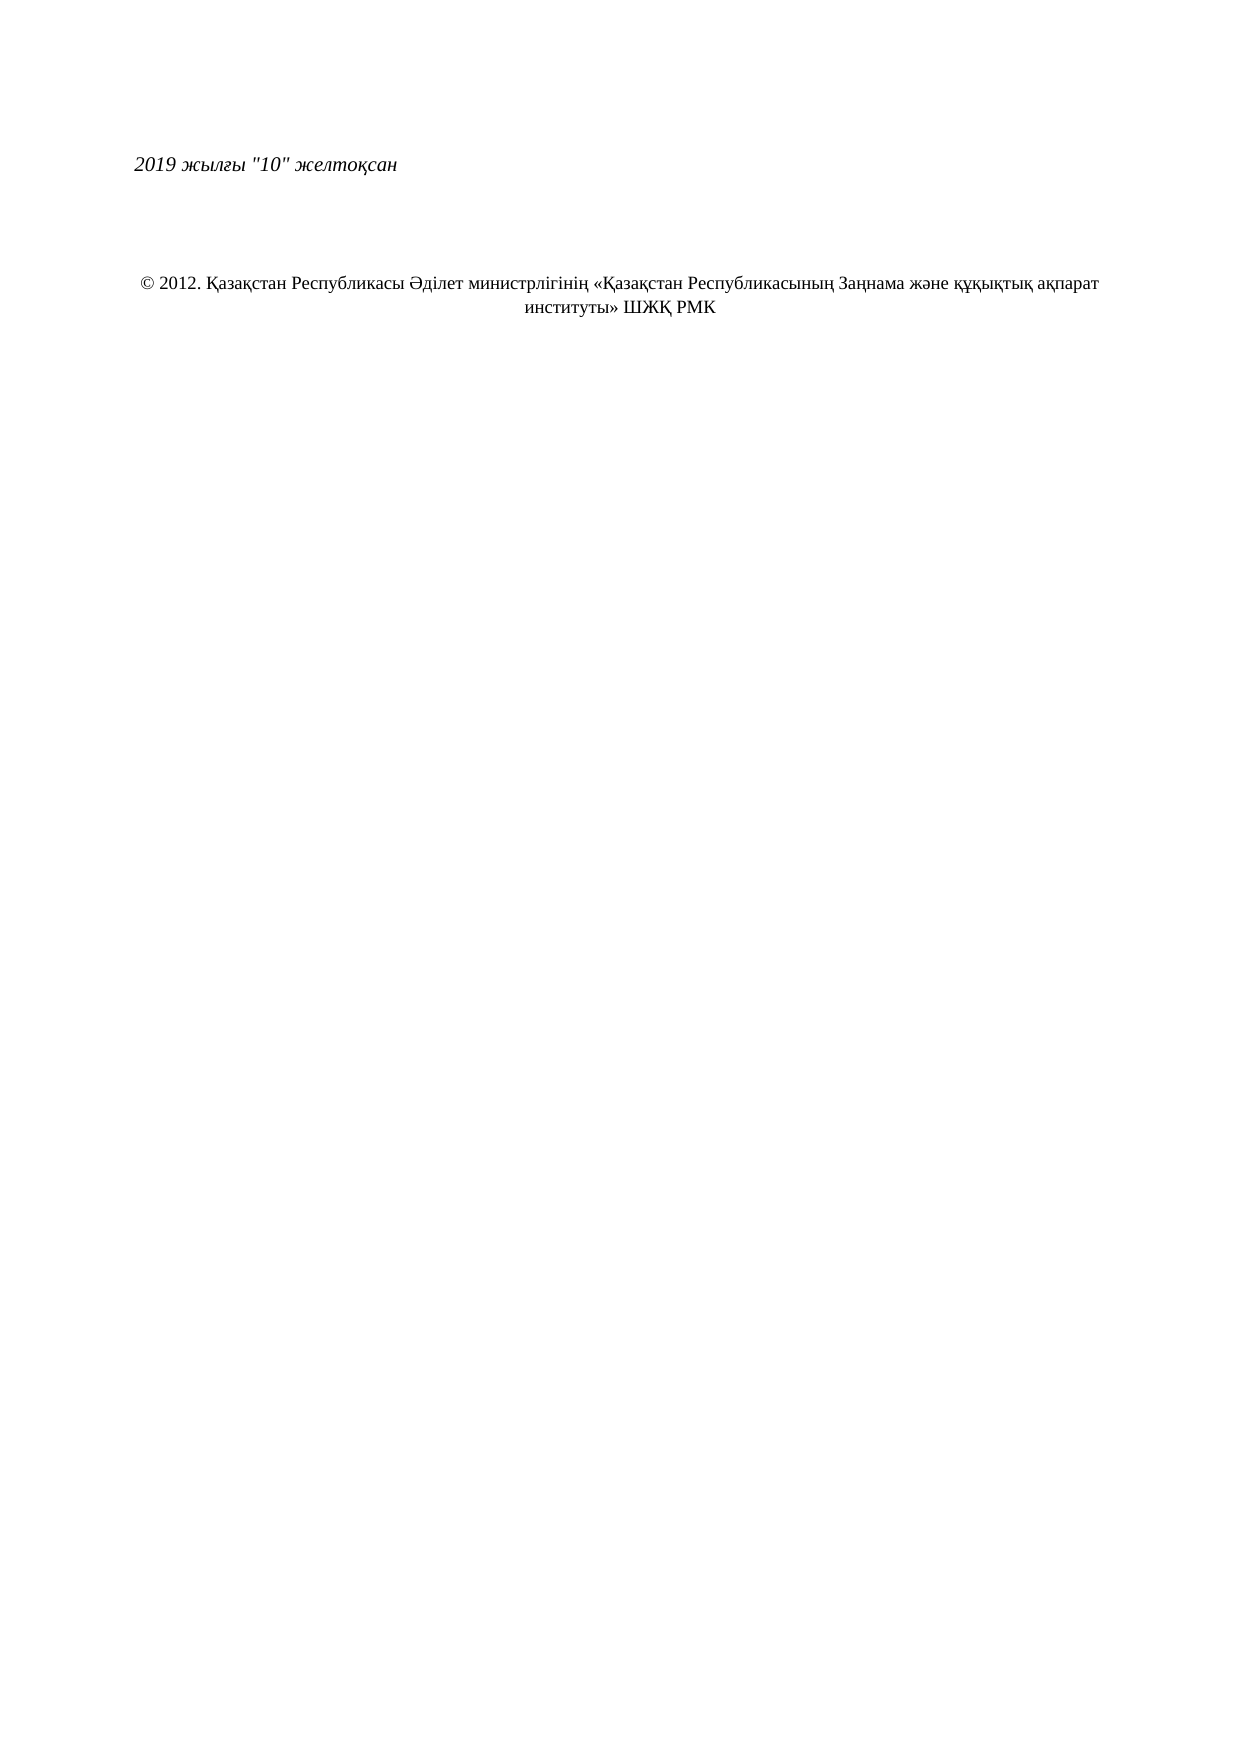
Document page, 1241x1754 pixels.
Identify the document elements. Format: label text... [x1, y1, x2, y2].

text © 2012. Қазақстан Республикасы Әділет министрлігінің «Қазақстан Республикасының Заңнама және құқықтық ақпарат институты» ШЖҚ РМК [112, 272, 1128, 318]
table_cell 2019 жылғы "10" желтоқсан [101, 150, 1240, 181]
